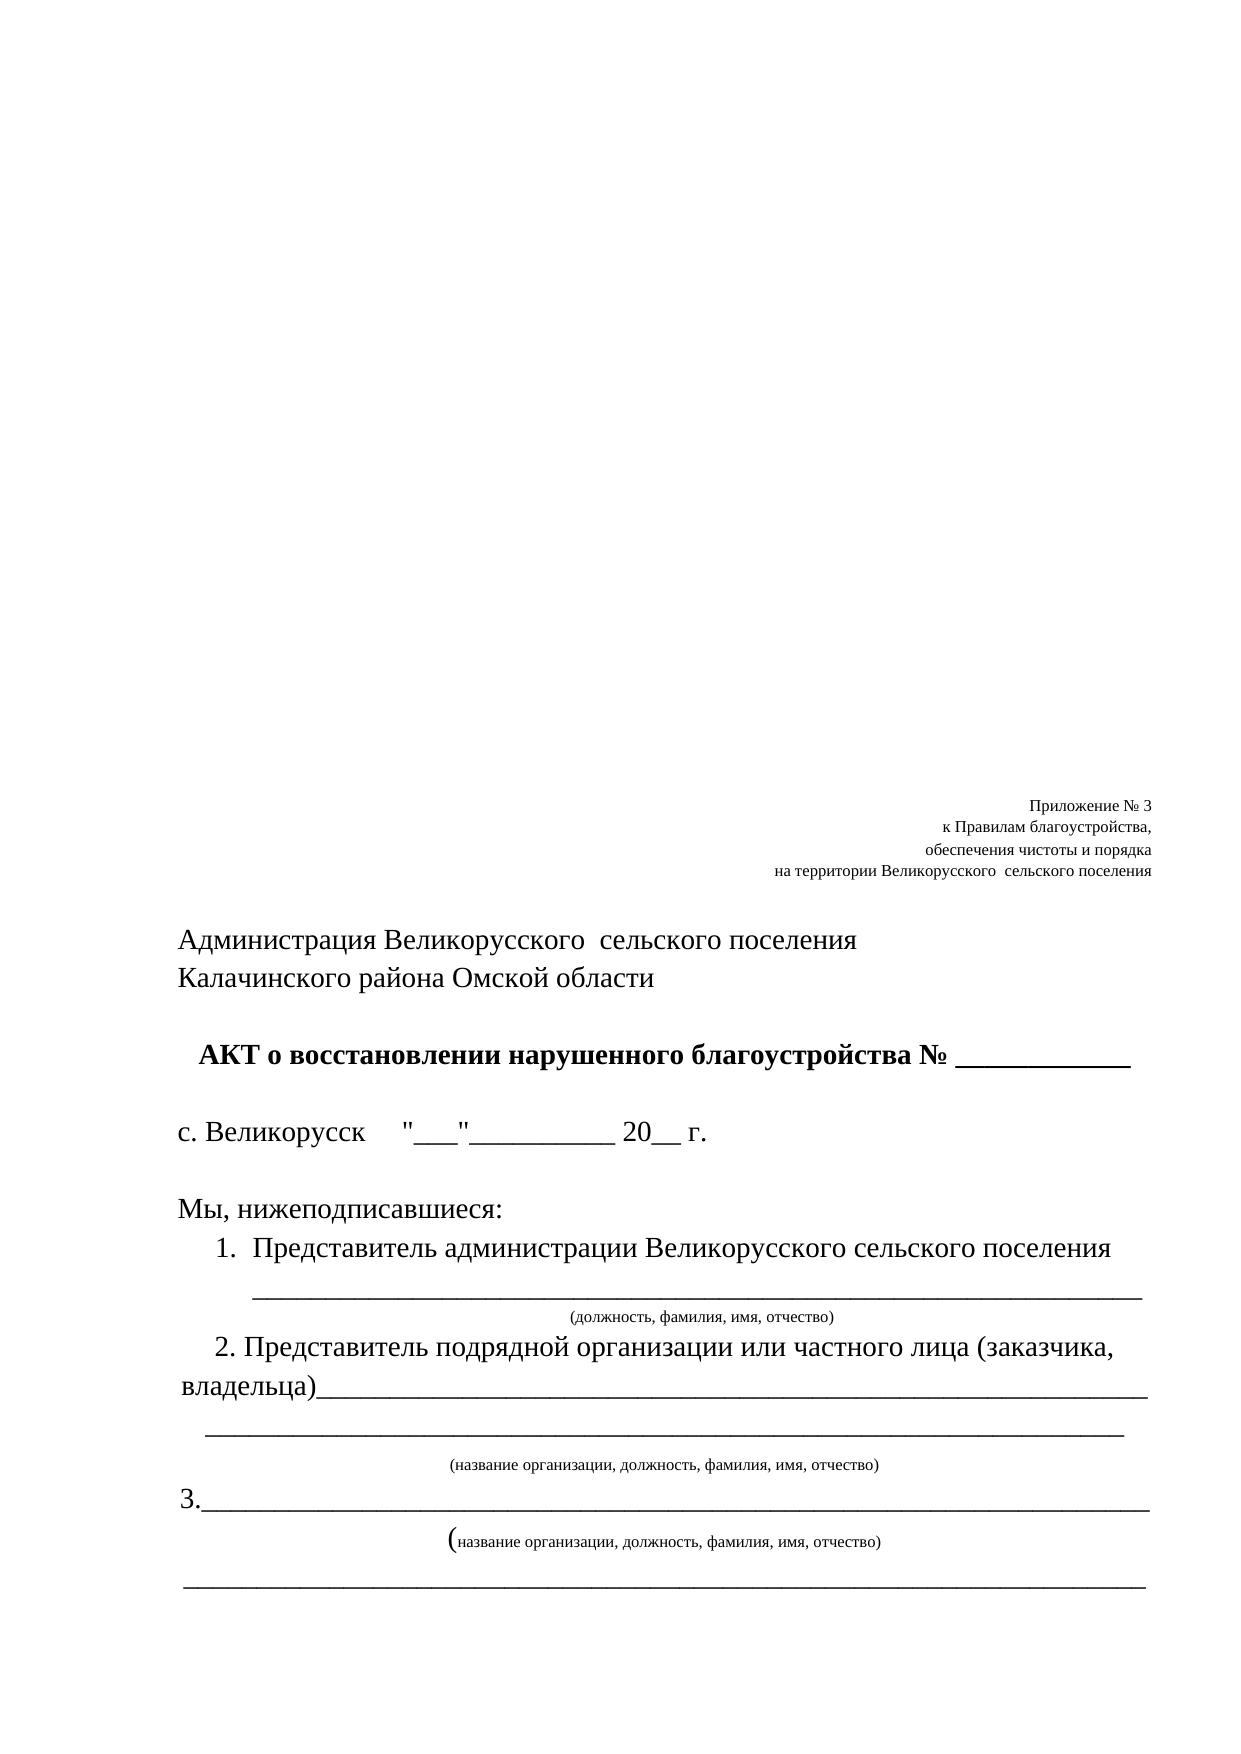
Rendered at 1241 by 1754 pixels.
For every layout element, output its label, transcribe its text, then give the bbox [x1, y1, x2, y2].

list Администрация Великорусского сельского поселения [177, 922, 1152, 955]
list с. Великорусск "___"__________ 20__ г. [177, 1114, 1152, 1148]
list Мы, нижеподписавшиеся: [177, 1192, 1152, 1225]
list Калачинского района Омской области [177, 960, 1152, 994]
list (должность, фамилия, имя, отчество) [252, 1307, 1152, 1326]
list 2. Представитель подрядной организации или частного лица (заказчика, владельца)_________________________________________________________ _______________________________________________________________ (название организации, должность, фамилия, имя, отчество) 3._________________________________________________________________ (название организации, должность, фамилия, имя, отчество) __________________________________________________________________ [177, 1329, 1152, 1592]
list Приложение № 3 [177, 795, 1152, 814]
list АКТ о восстановлении нарушенного благоустройства № ____________ [177, 1037, 1152, 1071]
list Представитель администрации Великорусского сельского поселения _____________________________________________________________ [215, 1230, 1152, 1302]
list обеспечения чистоты и порядка [177, 839, 1152, 858]
list к Правилам благоустройства, [177, 817, 1152, 836]
list на территории Великорусского сельского поселения [177, 861, 1152, 880]
